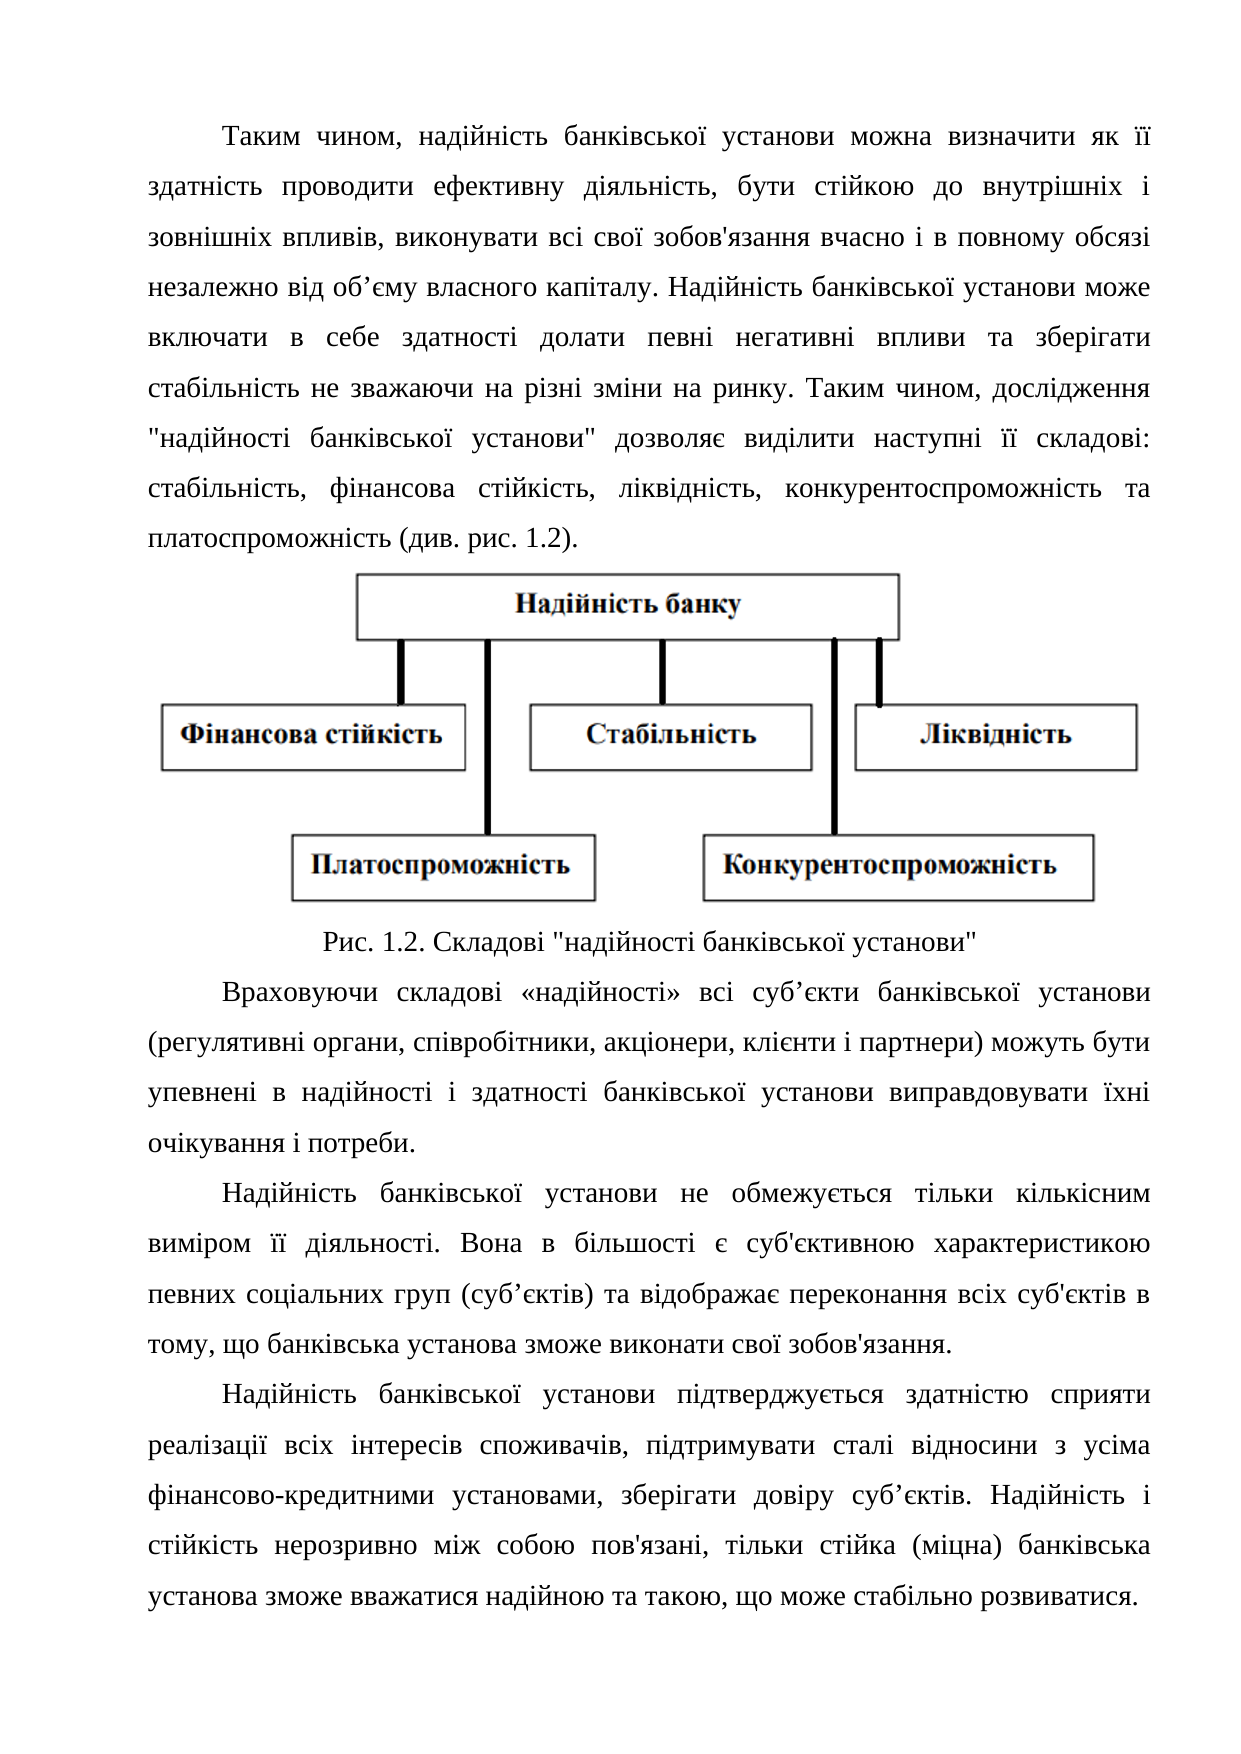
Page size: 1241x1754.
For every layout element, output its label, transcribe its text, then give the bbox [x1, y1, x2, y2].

text Рис. 1.2. Складові "надійності банківської установи" [148, 924, 1152, 957]
text Таким чином, надійність банківської установи можна визначити як її здатність проводити ефективну діяльність, бути стійкою до внутрішніх і зовнішніх впливів, виконувати всі свої зобов'язання вчасно і в повному обсязі незалежно від об’єму власного капіталу. Надійність банківської установи може включати в себе здатності долати певні негативні впливи та зберігати стабільність не зважаючи на різні зміни на ринку. Таким чином, дослідження "надійності банківської установи" дозволяє виділити наступні її складові: стабільність, фінансова стійкість, ліквідність, конкурентоспроможність та платоспроможність (див. рис. 1.2). [148, 118, 1152, 554]
picture [147, 571, 1152, 910]
text Враховуючи складові «надійності» всі суб’єкти банківської установи (регулятивні органи, співробітники, акціонери, клієнти і партнери) можуть бути упевнені в надійності і здатності банківської установи виправдовувати їхні очікування і потреби. [148, 974, 1152, 1158]
text Надійність банківської установи не обмежується тільки кількісним виміром її діяльності. Вона в більшості є суб'єктивною характеристикою певних соціальних груп (суб’єктів) та відображає переконання всіх суб'єктів в тому, що банківська установа зможе виконати свої зобов'язання. [148, 1175, 1152, 1360]
text Надійність банківської установи підтверджується здатністю сприяти реалізації всіх інтересів споживачів, підтримувати сталі відносини з усіма фінансово-кредитними установами, зберігати довіру суб’єктів. Надійність і стійкість нерозривно між собою пов'язані, тільки стійка (міцна) банківська установа зможе вважатися надійною та такою, що може стабільно розвиватися. [148, 1376, 1152, 1611]
